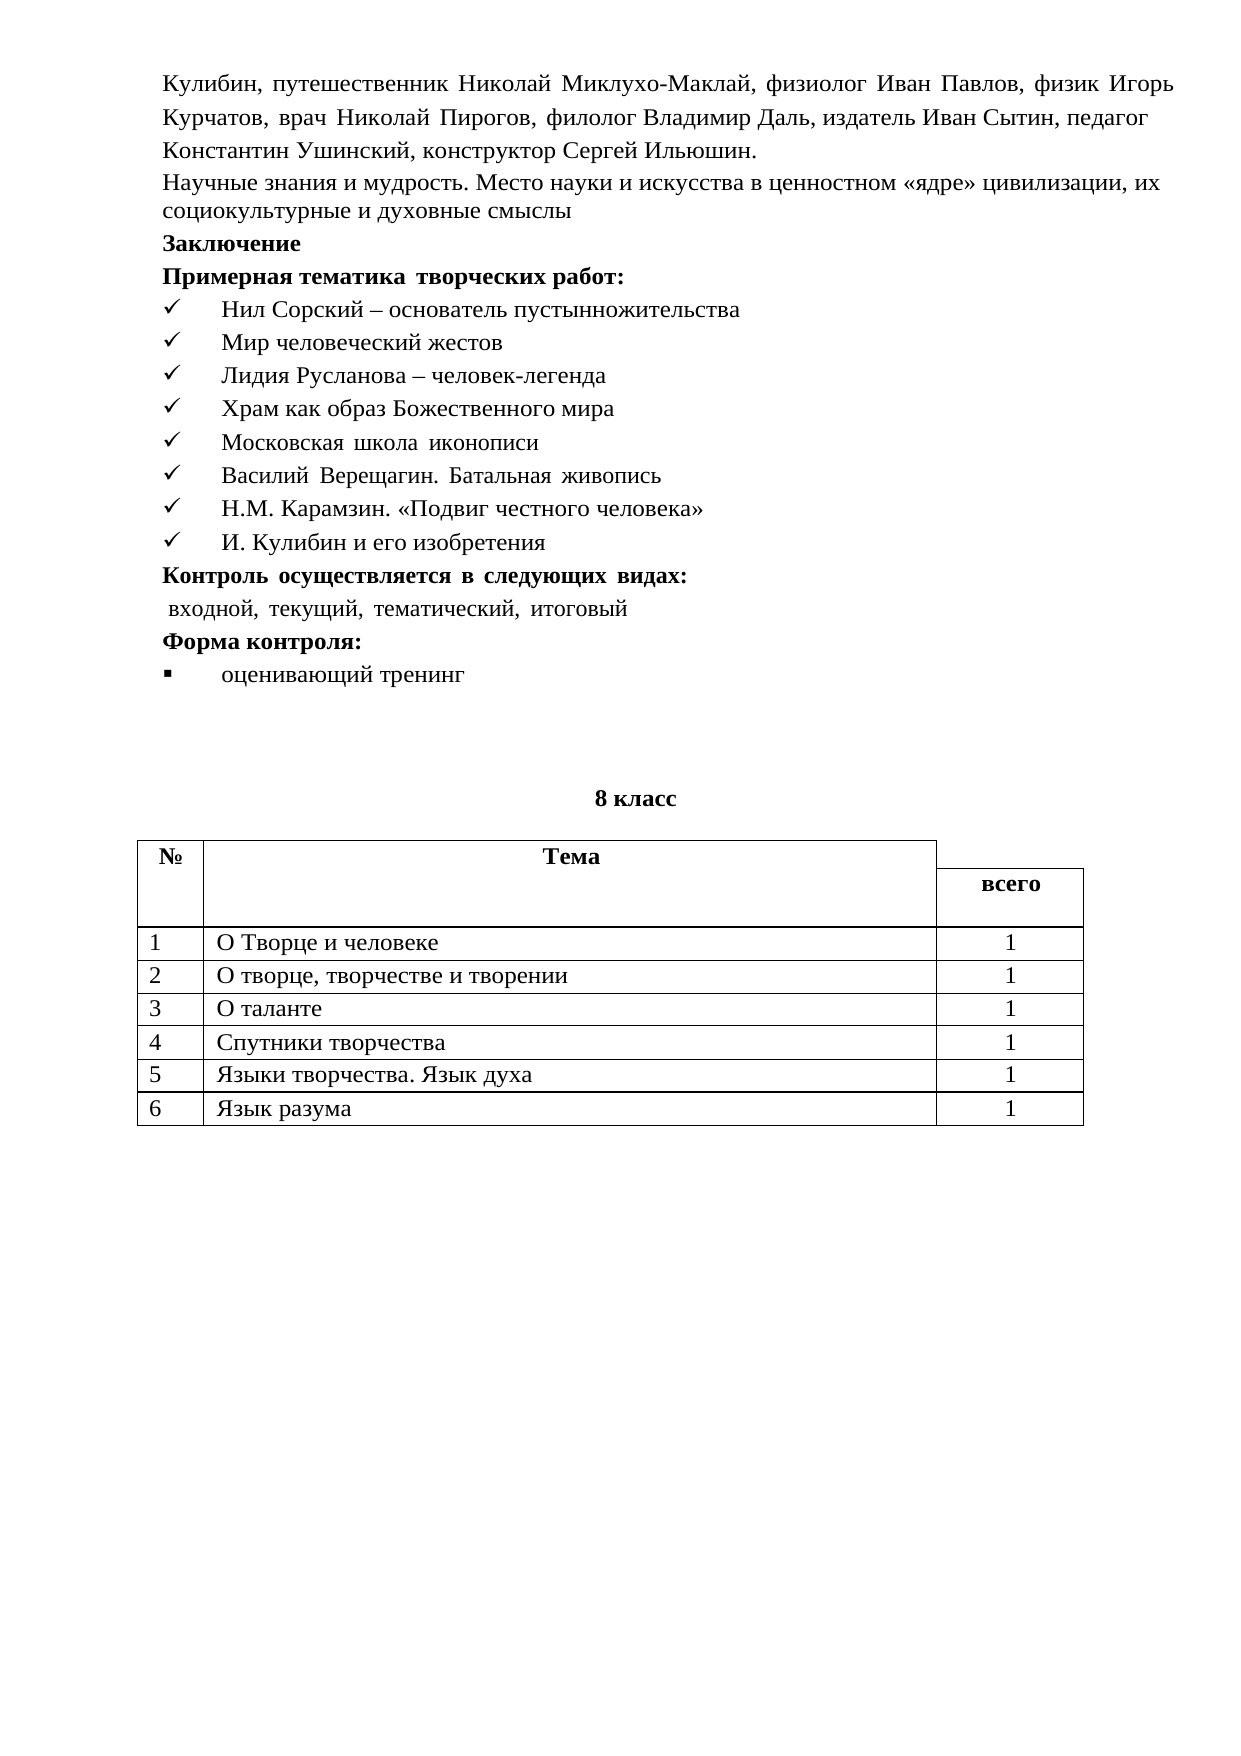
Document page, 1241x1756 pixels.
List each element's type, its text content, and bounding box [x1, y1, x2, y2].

text входной, текущий, тематический, итоговый [168, 594, 1190, 621]
list Н.М. Карамзин. «Подвиг честного человека» [162, 494, 1190, 522]
table_header Тема [204, 841, 936, 926]
subtitle Контроль осуществляется в следующих видах: [162, 561, 1190, 588]
list Василий Верещагин. Батальная живопись [162, 461, 1190, 489]
subtitle Форма контроля: [162, 627, 1190, 654]
list Нил Сорский – основатель пустынножительства [162, 295, 1190, 323]
table_header № [138, 841, 203, 926]
text Примерная тематика творческих работ: [162, 262, 1190, 290]
table_cell О творце, творчестве и творении [204, 961, 936, 992]
list Московская школа иконописи [162, 428, 1190, 456]
table_cell 4 [138, 1026, 203, 1059]
table_cell 2 [138, 961, 203, 992]
table_cell О таланте [204, 994, 936, 1025]
list Храм как образ Божественного мира [162, 394, 1190, 422]
table_cell 1 [937, 1093, 1083, 1125]
text Кулибин, путешественник Николай Миклухо-Маклай, физиолог Иван Павлов, физик Игорь Курчатов, врач Николай Пирогов, филолог Владимир Даль, издатель Иван Сытин, педагог Константин Ушинский, конструктор Сергей Ильюшин. [162, 69, 1190, 163]
table_cell Языки творчества. Язык духа [204, 1060, 936, 1091]
table_cell Спутники творчества [204, 1026, 936, 1059]
table_cell 6 [138, 1093, 203, 1125]
table_cell Язык разума [204, 1093, 936, 1125]
list И. Кулибин и его изобретения [162, 527, 1190, 555]
table_cell 5 [138, 1060, 203, 1091]
list оценивающий тренинг [162, 660, 1190, 687]
subtitle Заключение [162, 229, 1190, 257]
list Лидия Русланова – человек-легенда [162, 361, 1190, 389]
subtitle 8 класс [503, 784, 768, 811]
table_cell 1 [937, 1060, 1083, 1091]
list Мир человеческий жестов [162, 328, 1190, 356]
table_cell 1 [937, 928, 1083, 960]
table_cell всего [937, 869, 1083, 926]
table_cell 1 [937, 1026, 1083, 1059]
table_cell 1 [937, 994, 1083, 1025]
text Научные знания и мудрость. Место науки и искусства в ценностном «ядре» цивилизации, их социокультурные и духовные смыслы [162, 169, 1190, 224]
table_cell 1 [937, 961, 1083, 992]
table_cell О Творце и человеке [204, 928, 936, 960]
table_cell 1 [138, 928, 203, 960]
table_cell 3 [138, 994, 203, 1025]
